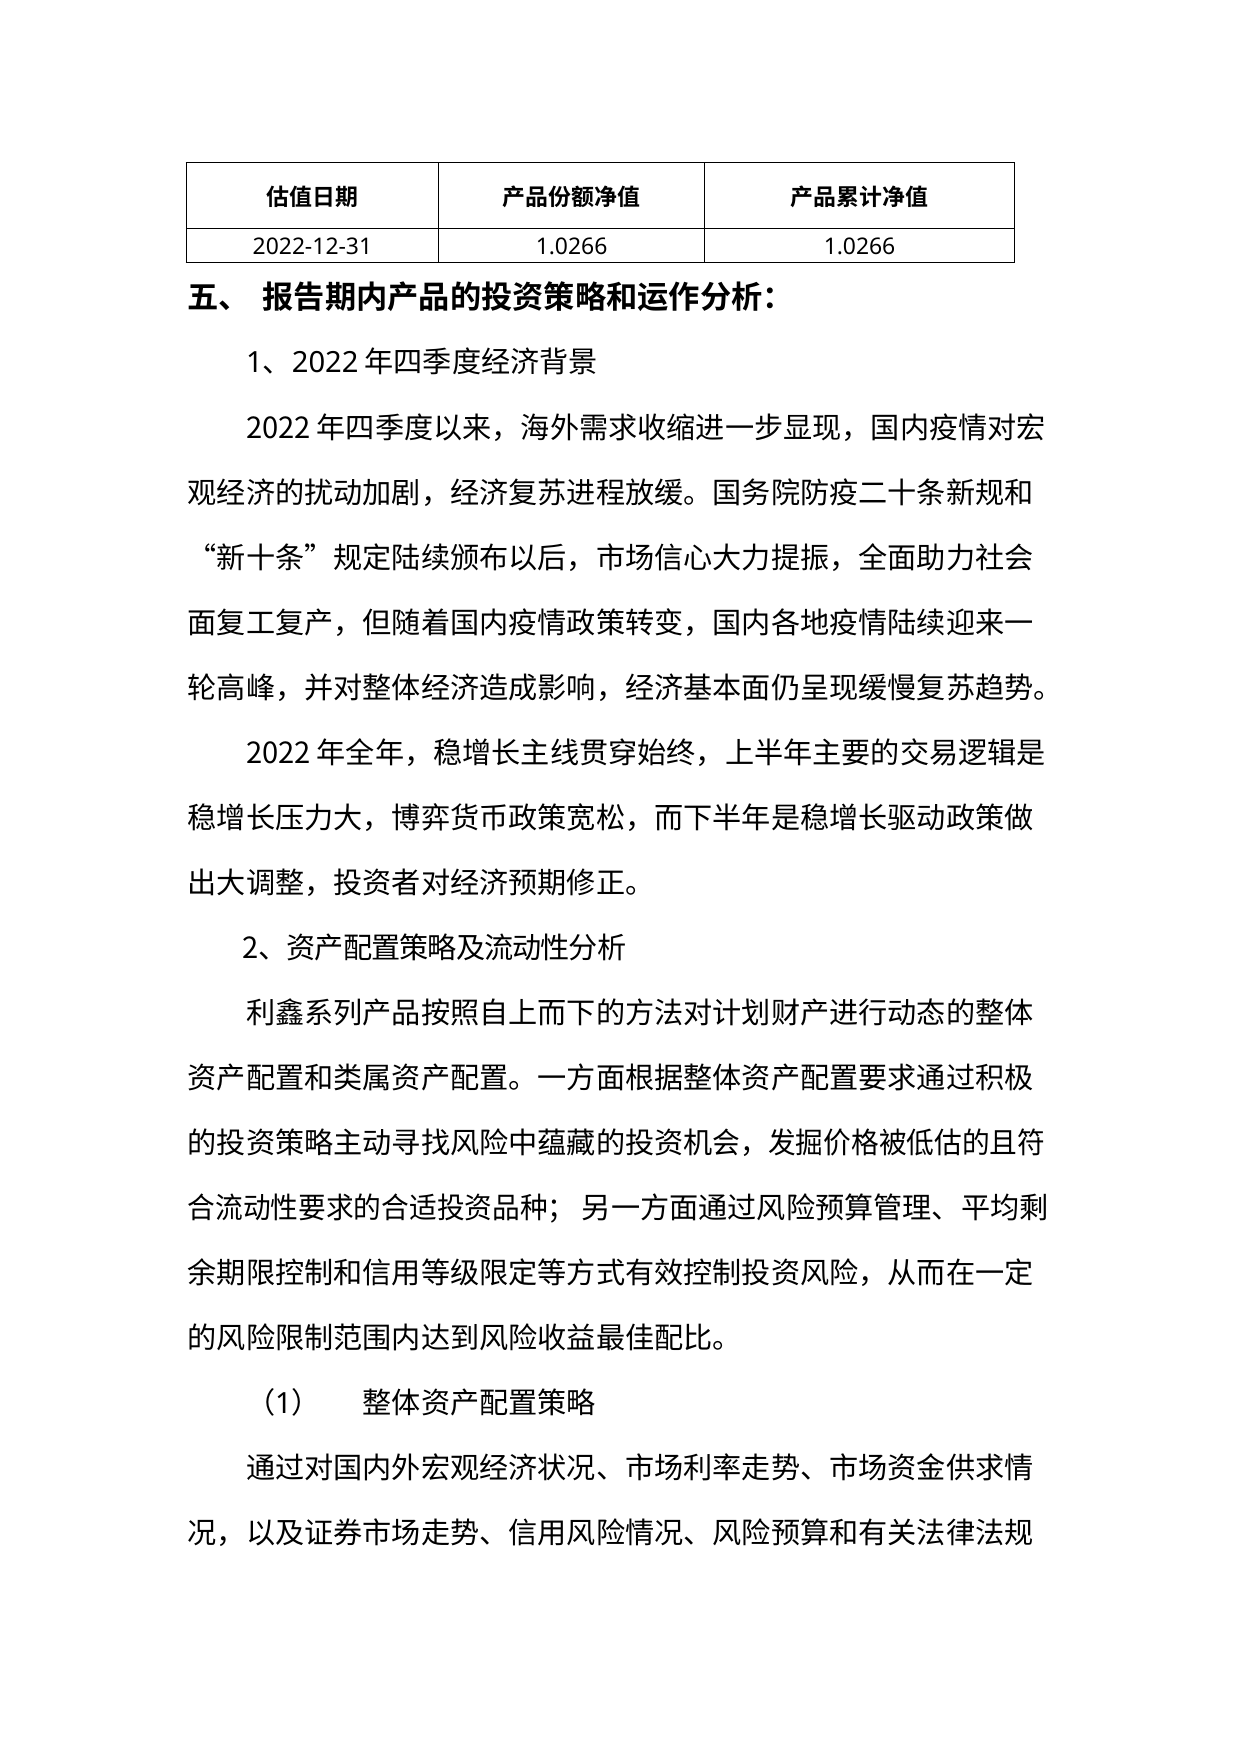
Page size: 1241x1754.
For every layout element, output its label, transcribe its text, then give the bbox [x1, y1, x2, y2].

text 2022年全年，稳增长主线贯穿始终，上半年主要的交易逻辑是稳增长压力大，博弈货币政策宽松，而下半年是稳增长驱动政策做出大调整，投资者对经济预期修正。 [187, 718, 1053, 913]
text 1、2022年四季度经济背景 [187, 328, 1053, 393]
table_header 估值日期 [187, 163, 438, 228]
table_cell 2022-12-31 [187, 229, 438, 262]
list 整体资产配置策略 [246, 1368, 1053, 1433]
text 利鑫系列产品按照自上而下的方法对计划财产进行动态的整体资产配置和类属资产配置。一方面根据整体资产配置要求通过积极的投资策略主动寻找风险中蕴藏的投资机会，发掘价格被低估的且符合流动性要求的合适投资品种； 另一方面通过风险预算管理、平均剩余期限控制和信用等级限定等方式有效控制投资风险，从而在一定的风险限制范围内达到风险收益最佳配比。 [187, 978, 1053, 1368]
table_header 产品累计净值 [705, 163, 1014, 228]
list 报告期内产品的投资策略和运作分析： [187, 263, 1053, 328]
table_cell 1.0266 [705, 229, 1014, 262]
text 2、资产配置策略及流动性分析 [187, 913, 1053, 978]
text 2022年四季度以来，海外需求收缩进一步显现，国内疫情对宏观经济的扰动加剧，经济复苏进程放缓。国务院防疫二十条新规和“新十条”规定陆续颁布以后，市场信心大力提振，全面助力社会面复工复产，但随着国内疫情政策转变，国内各地疫情陆续迎来一轮高峰，并对整体经济造成影响，经济基本面仍呈现缓慢复苏趋势。 [187, 393, 1053, 718]
table_header 产品份额净值 [439, 163, 704, 228]
table_cell 1.0266 [439, 229, 704, 262]
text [187, 1433, 1053, 1563]
